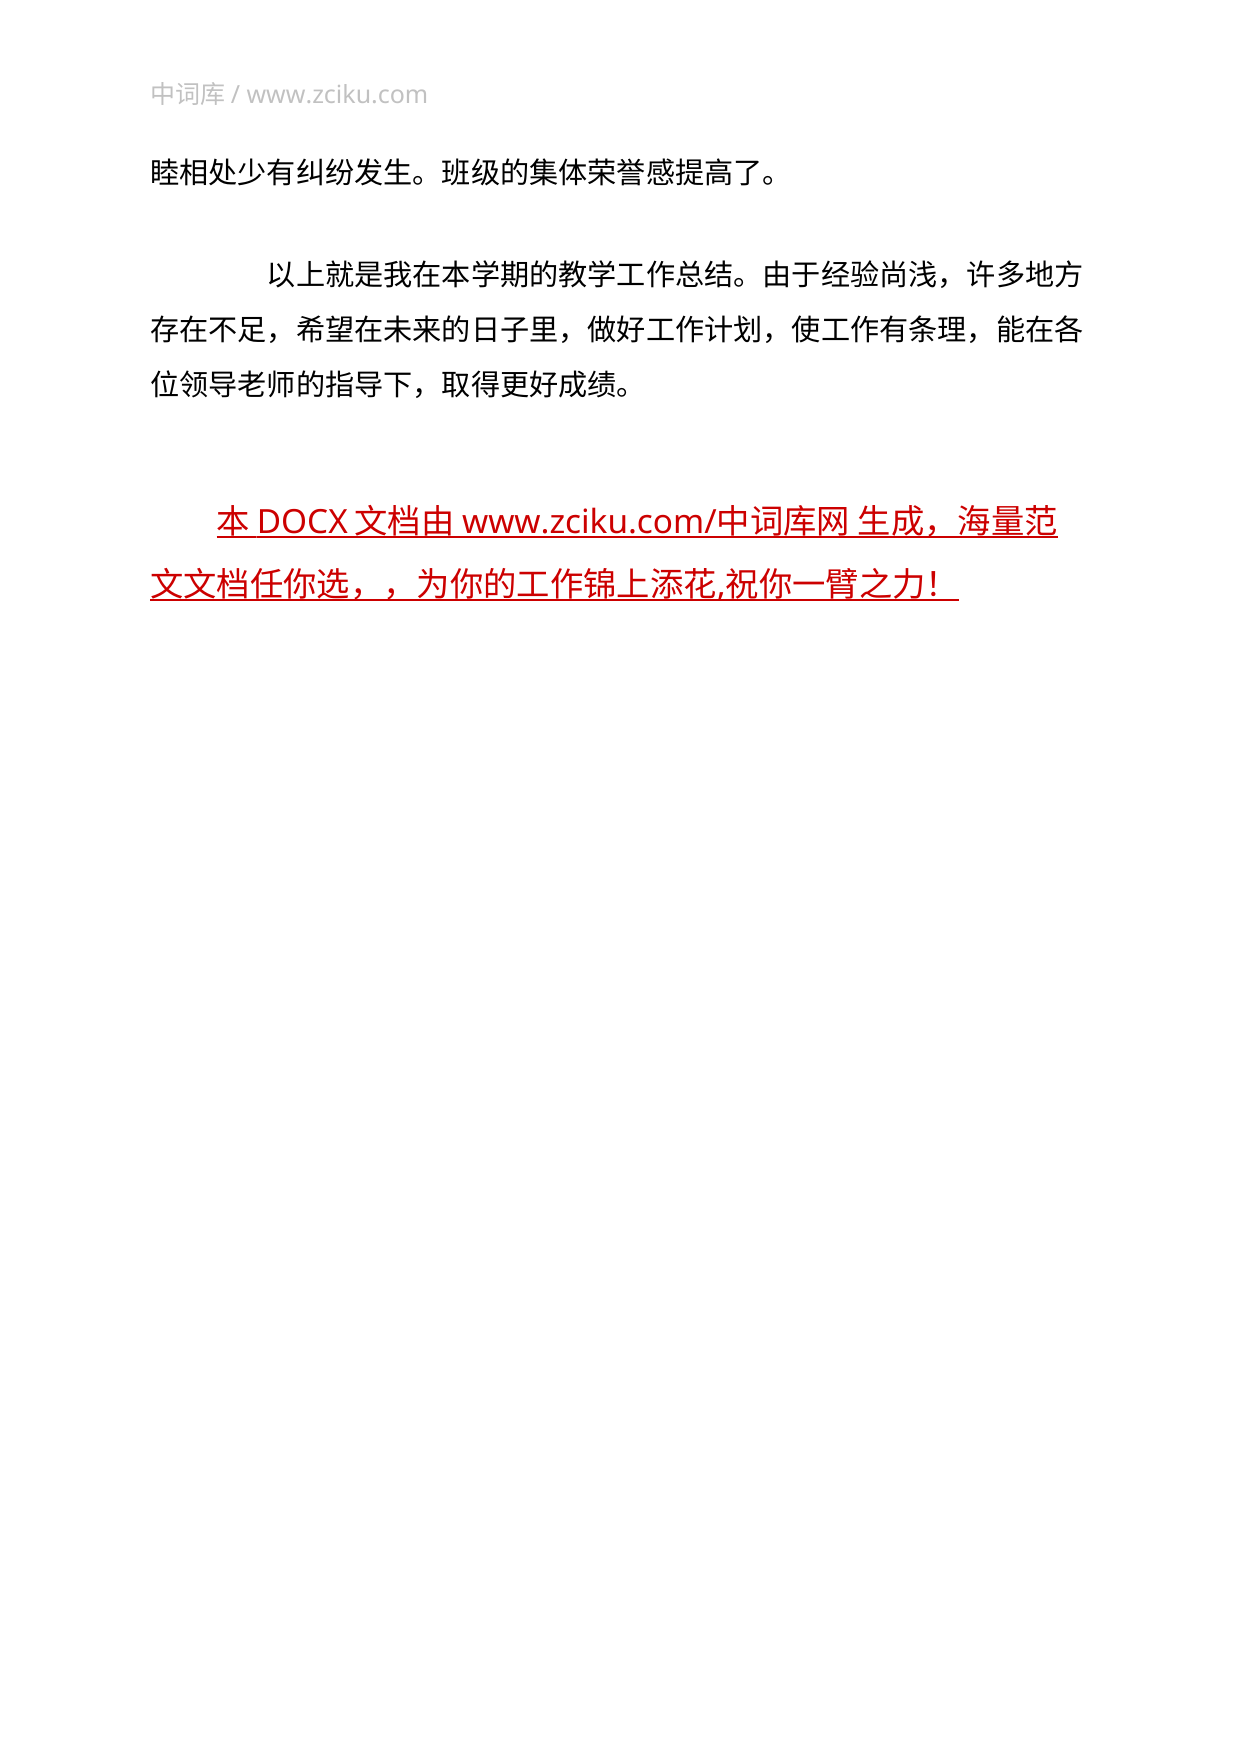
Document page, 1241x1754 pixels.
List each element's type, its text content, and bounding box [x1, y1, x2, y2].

text 本DOCX文档由 www.zciku.com/中词库网 生成，海量范文文档任你选，，为你的工作锦上添花,祝你一臂之力！ [150, 494, 1090, 606]
text 以上就是我在本学期的教学工作总结。由于经验尚浅，许多地方存在不足，希望在未来的日子里，做好工作计划，使工作有条理，能在各位领导老师的指导下，取得更好成绩。 [150, 252, 1090, 404]
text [150, 150, 1090, 192]
